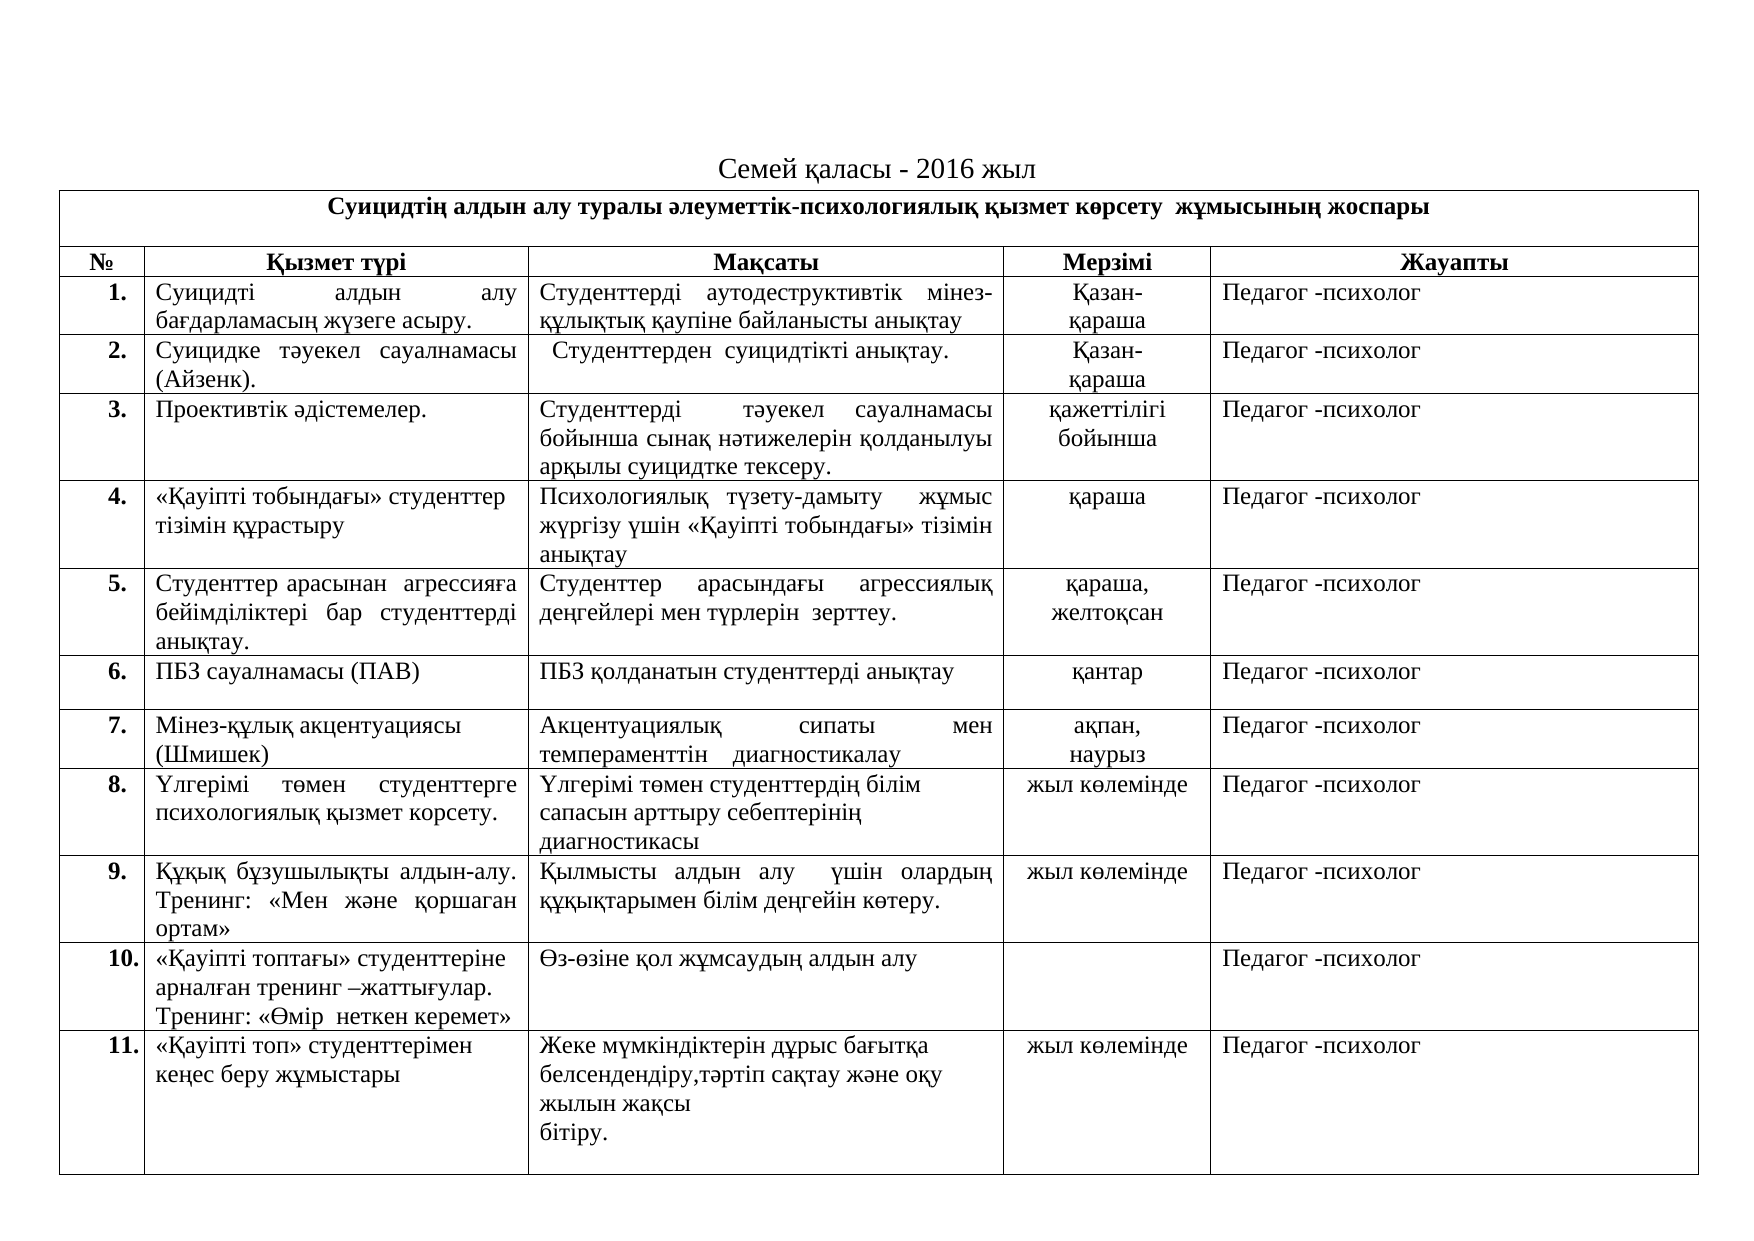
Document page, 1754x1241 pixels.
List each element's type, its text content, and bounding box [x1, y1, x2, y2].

table_cell Қазан- қараша [1004, 335, 1210, 393]
table_cell Жеке мүмкіндіктерін дұрыс бағытқа белсендендіру,тәртіп сақтау және оқу жылын жақсы бітіру. [529, 1031, 1003, 1174]
table_cell Педагог -психолог [1211, 769, 1698, 855]
table_cell жыл көлемінде [1004, 769, 1210, 855]
table_cell [60, 335, 144, 393]
table_cell Студенттер арасындағы агрессиялық деңгейлері мен түрлерін зерттеу. [529, 569, 1003, 655]
table_cell Педагог -психолог [1211, 943, 1698, 1029]
table_cell Студенттерді тәуекел сауалнамасы бойынша сынақ нәтижелерін қолданылуы арқылы суицидтке тексеру. [529, 394, 1003, 480]
table_cell Мерзімі [1004, 247, 1210, 276]
table_cell Педагог -психолог [1211, 481, 1698, 567]
table_cell № [60, 247, 144, 276]
table_cell [60, 394, 144, 480]
table_cell Педагог -психолог [1211, 1031, 1698, 1174]
table_cell [60, 1031, 144, 1174]
table_cell [60, 856, 144, 942]
table_header Суицидтің алдын алу туралы әлеуметтік-психологиялық қызмет көрсету жұмысының жоспары [60, 191, 1698, 246]
table_cell Психологиялық түзету-дамыту жұмыс жүргізу үшін «Қауіпті тобындағы» тізімін анықтау [529, 481, 1003, 567]
table_cell Суицидті алдын алу бағдарламасың жүзеге асыру. [145, 277, 528, 334]
table_cell [60, 656, 144, 709]
table_cell қантар [1004, 656, 1210, 709]
table_cell Проективтік әдістемелер. [145, 394, 528, 480]
table_cell «Қауіпті тобындағы» студенттер тізімін құрастыру [145, 481, 528, 567]
table_cell ПБЗ қолданатын студенттерді анықтау [529, 656, 1003, 709]
table_cell Студенттерден суицидтікті анықтау. [529, 335, 1003, 393]
table_cell Педагог -психолог [1211, 335, 1698, 393]
text Семей қаласы - 2016 жыл [118, 151, 1636, 185]
table_cell Мақсаты [529, 247, 1003, 276]
table_cell Педагог -психолог [1211, 656, 1698, 709]
table_cell Жауапты [1211, 247, 1698, 276]
table_cell қараша [1004, 481, 1210, 567]
table_cell қараша, желтоқсан [1004, 569, 1210, 655]
table_cell [60, 943, 144, 1029]
table_cell Педагог -психолог [1211, 394, 1698, 480]
table_cell жыл көлемінде [1004, 856, 1210, 942]
table_cell Педагог -психолог [1211, 277, 1698, 334]
table_cell қажеттілігі бойынша [1004, 394, 1210, 480]
table_cell Үлгерімі төмен студенттерге психологиялық қызмет корсету. [145, 769, 528, 855]
table_cell [1004, 943, 1210, 1029]
table_cell «Қауіпті топтағы» студенттеріне арналған тренинг –жаттығулар. Тренинг: «Өмір неткен керемет» [145, 943, 528, 1029]
table_cell Педагог -психолог [1211, 710, 1698, 768]
table_cell Педагог -психолог [1211, 569, 1698, 655]
table_cell Акцентуациялық сипаты мен темпераменттін диагностикалау [901, 710, 1003, 768]
table_cell Құқық бұзушылықты алдын-алу. Тренинг: «Мен және қоршаган ортам» [145, 856, 528, 942]
table_cell Студенттер арасынан агрессияға бейімділіктері бар студенттерді анықтау. [145, 569, 528, 655]
table_cell Үлгерімі төмен студенттердің білім сапасын арттыру себептерінің диагностикасы [529, 769, 1003, 855]
table_cell Суицидке тәуекел сауалнамасы (Айзенк). [145, 335, 528, 393]
table_cell Қазан- қараша [1004, 277, 1210, 334]
table_cell [60, 277, 144, 334]
table_cell [60, 710, 144, 768]
table_cell Мінез-құлық акцентуациясы (Шмишек) [145, 710, 528, 768]
table_cell «Қауіпті топ» студенттерімен кеңес беру жұмыстары [145, 1031, 528, 1174]
table_cell Педагог -психолог [1211, 856, 1698, 942]
table_cell [60, 569, 144, 655]
table_cell [60, 481, 144, 567]
table_cell жыл көлемінде [1004, 1031, 1210, 1174]
table_cell Қылмысты алдын алу үшін олардың құқықтарымен білім деңгейін көтеру. [529, 856, 1003, 942]
table_cell Өз-өзіне қол жұмсаудың алдын алу [529, 943, 1003, 1029]
table_cell ақпан, наурыз [1004, 710, 1210, 768]
table_cell Акцентуациялық сипаты мен темпераменттін диагностикалау [529, 710, 722, 768]
table_cell Қызмет түрі [145, 247, 528, 276]
table_cell ПБЗ сауалнамасы (ПАВ) [145, 656, 528, 709]
table_cell [60, 769, 144, 855]
table_cell Студенттерді аутодеструктивтік мінез-құлықтық қаупіне байланысты анықтау [529, 277, 1003, 334]
